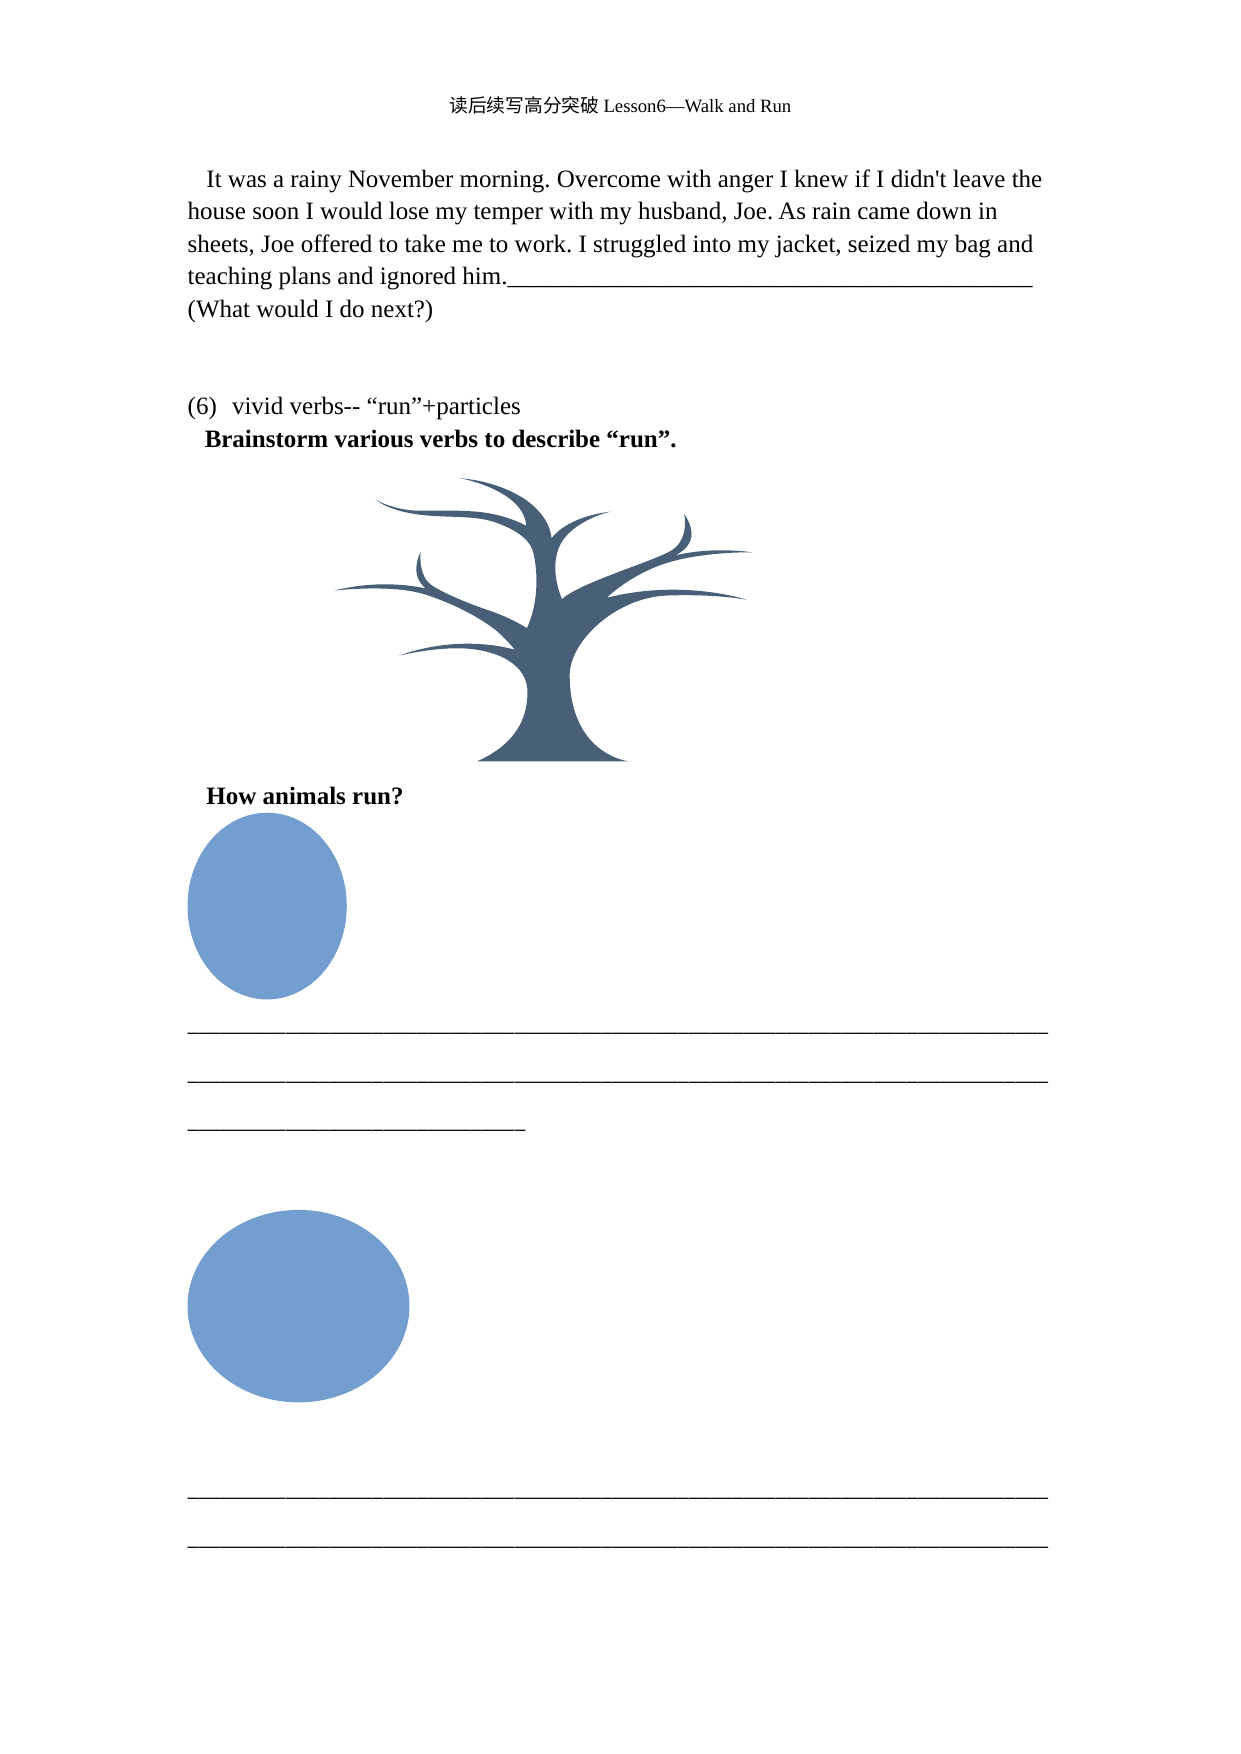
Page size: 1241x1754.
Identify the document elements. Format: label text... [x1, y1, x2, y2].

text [187, 1196, 1053, 1554]
list vivid verbs-- “run”+particles [187, 389, 1053, 422]
text (What would I do next?) [187, 292, 1053, 324]
text How animals run? [187, 779, 1053, 812]
text Brainstorm various verbs to describe “run”. [187, 422, 1053, 454]
text _____________________________________________________________________________________________________________________________________________________________________________________________ [187, 812, 1053, 1137]
text It was a rainy November morning. Overcome with anger I knew if I didn't leave the house soon I would lose my temper with my husband, Joe. As rain came down in sheets, Joe offered to take me to work. I struggled into my jacket, seized my bag and teaching plans and ignored him.__________________________________________ [187, 162, 1053, 292]
